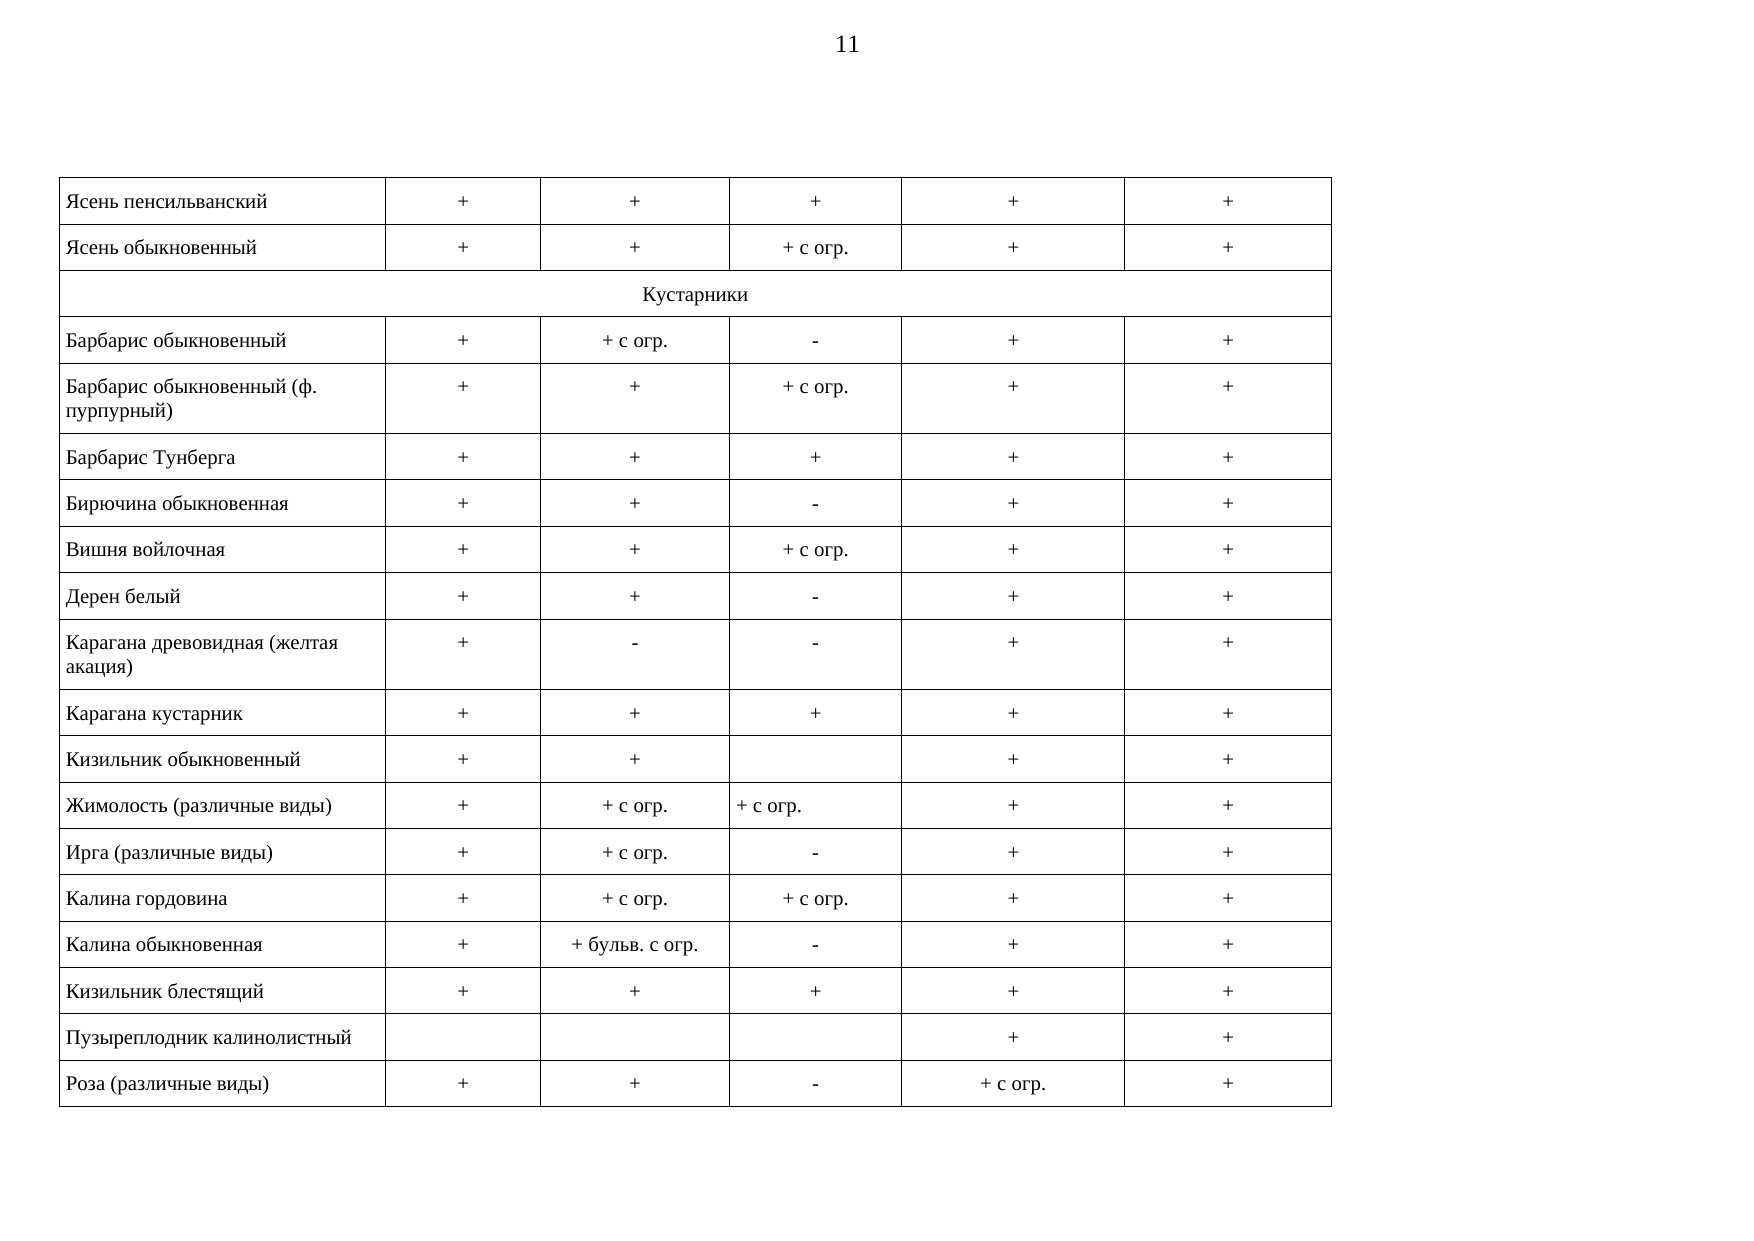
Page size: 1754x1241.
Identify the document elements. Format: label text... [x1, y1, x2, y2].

table_cell - [730, 480, 901, 526]
table_cell + [1125, 317, 1331, 363]
table_cell + [730, 434, 901, 479]
table_cell + [541, 480, 729, 526]
table_cell + с огр. [730, 783, 901, 828]
table_cell Калина гордовина [60, 875, 385, 921]
table_cell + [902, 480, 1124, 526]
table_cell + [386, 783, 540, 828]
table_cell + [902, 968, 1124, 1013]
table_cell - [730, 829, 901, 874]
table_cell Кизильник обыкновенный [60, 736, 385, 782]
table_cell + [902, 875, 1124, 921]
table_cell + [1125, 480, 1331, 526]
table_cell + [386, 434, 540, 479]
table_cell - [730, 1061, 901, 1106]
table_cell Барбарис Тунберга [60, 434, 385, 479]
table_cell + [730, 968, 901, 1013]
table_cell + [386, 480, 540, 526]
table_cell - [730, 573, 901, 618]
table_cell + [386, 620, 540, 689]
table_cell [730, 1014, 901, 1060]
table_cell + [386, 690, 540, 735]
table_cell + [386, 968, 540, 1013]
table_cell + [902, 783, 1124, 828]
table_cell - [730, 922, 901, 967]
table_cell + [386, 364, 540, 433]
table_cell - [730, 620, 901, 689]
table_cell + [902, 829, 1124, 874]
table_cell Жимолость (различные виды) [60, 783, 385, 828]
table_cell + [902, 225, 1124, 270]
table_cell Кустарники [60, 271, 1331, 316]
table_cell + [1125, 1014, 1331, 1060]
table_cell + [386, 225, 540, 270]
table_cell + [1125, 783, 1331, 828]
table_cell + с огр. [541, 783, 729, 828]
table_cell + [1125, 875, 1331, 921]
table_cell Вишня войлочная [60, 527, 385, 572]
table_cell Калина обыкновенная [60, 922, 385, 967]
table_cell + [730, 690, 901, 735]
table_cell + [902, 922, 1124, 967]
table_cell + [1125, 620, 1331, 689]
table_cell + [902, 317, 1124, 363]
table_cell + [1125, 690, 1331, 735]
table_cell Карагана кустарник [60, 690, 385, 735]
table_cell + с огр. [730, 527, 901, 572]
table_cell + [1125, 829, 1331, 874]
table_cell + [902, 364, 1124, 433]
table_cell + [1125, 573, 1331, 618]
table_cell + [541, 968, 729, 1013]
table_cell + [1125, 434, 1331, 479]
table_cell + [386, 178, 540, 223]
table_cell Барбарис обыкновенный (ф. пурпурный) [60, 364, 385, 433]
table_cell - [541, 620, 729, 689]
table_cell Кизильник блестящий [60, 968, 385, 1013]
table_cell + бульв. с огр. [541, 922, 729, 967]
table_cell + [386, 317, 540, 363]
table_cell + с огр. [541, 829, 729, 874]
table_cell + [902, 434, 1124, 479]
table_cell + [902, 736, 1124, 782]
table_cell + [541, 736, 729, 782]
table_cell + [386, 829, 540, 874]
table_cell + [541, 1061, 729, 1106]
table_cell Дерен белый [60, 573, 385, 618]
table_cell + [541, 573, 729, 618]
table_cell Роза (различные виды) [60, 1061, 385, 1106]
table_cell + [541, 178, 729, 223]
table_cell + [386, 573, 540, 618]
table_cell + с огр. [541, 317, 729, 363]
table_cell + с огр. [730, 364, 901, 433]
table_cell + [902, 690, 1124, 735]
table_cell + [1125, 527, 1331, 572]
table_cell + [541, 690, 729, 735]
table_cell Бирючина обыкновенная [60, 480, 385, 526]
table_cell Карагана древовидная (желтая акация) [60, 620, 385, 689]
table_cell Барбарис обыкновенный [60, 317, 385, 363]
table_cell Пузыреплодник калинолистный [60, 1014, 385, 1060]
table_cell Ирга (различные виды) [60, 829, 385, 874]
table_cell [730, 736, 901, 782]
table_cell + с огр. [541, 875, 729, 921]
table_cell + [1125, 922, 1331, 967]
table_cell + [541, 434, 729, 479]
table_cell + [1125, 225, 1331, 270]
table_cell + [902, 1014, 1124, 1060]
table_cell + [902, 620, 1124, 689]
table_cell + [1125, 178, 1331, 223]
table_cell + [902, 573, 1124, 618]
table_cell Ясень обыкновенный [60, 225, 385, 270]
table_cell + [386, 1061, 540, 1106]
table_cell Ясень пенсильванский [60, 178, 385, 223]
table_cell - [730, 317, 901, 363]
table_cell + [386, 922, 540, 967]
table_cell + [730, 178, 901, 223]
table_cell + [902, 178, 1124, 223]
table_cell [541, 1014, 729, 1060]
table_cell + [541, 225, 729, 270]
table_cell + [902, 527, 1124, 572]
table_cell + [1125, 364, 1331, 433]
table_cell + [541, 364, 729, 433]
table_cell + с огр. [730, 225, 901, 270]
table_cell + [386, 527, 540, 572]
table_cell + [386, 875, 540, 921]
table_cell + [386, 736, 540, 782]
table_cell + [1125, 736, 1331, 782]
table_cell + [541, 527, 729, 572]
table_cell [386, 1014, 540, 1060]
table_cell + [1125, 968, 1331, 1013]
table_cell + с огр. [730, 875, 901, 921]
table_cell + с огр. [902, 1061, 1124, 1106]
table_cell + [1125, 1061, 1331, 1106]
